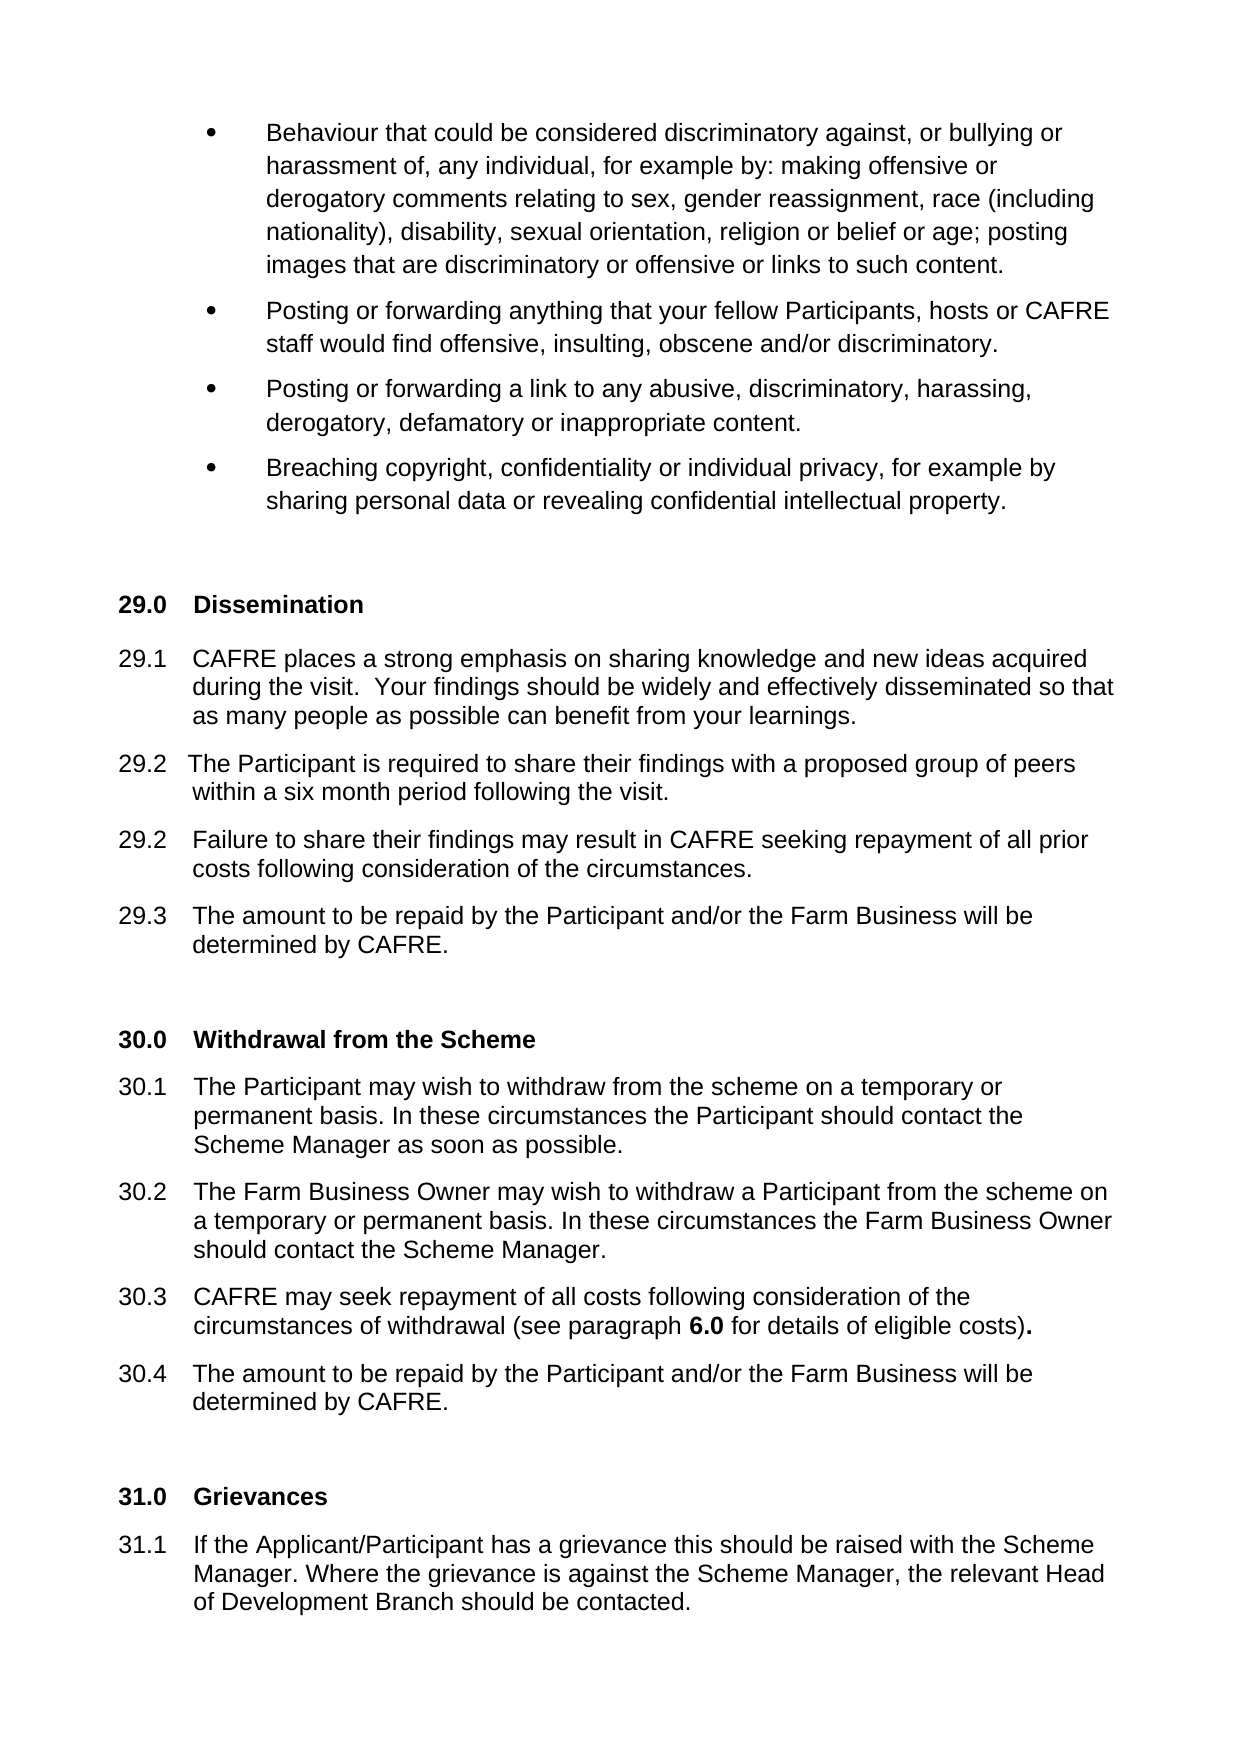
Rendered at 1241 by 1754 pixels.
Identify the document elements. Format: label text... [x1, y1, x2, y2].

list Breaching copyright, confidentiality or individual privacy, for example by sharing personal data or revealing confidential intellectual property. [207, 453, 1122, 515]
text 29.1 CAFRE places a strong emphasis on sharing knowledge and new ideas acquired during the visit. Your findings should be widely and effectively disseminated so that as many people as possible can benefit from your learnings. [118, 643, 1122, 730]
list Posting or forwarding anything that your fellow Participants, hosts or CAFRE staff would find offensive, insulting, obscene and/or discriminatory. [207, 296, 1122, 358]
text 29.2 Failure to share their findings may result in CAFRE seeking repayment of all prior costs following consideration of the circumstances. [118, 825, 1122, 882]
text 30.2 The Farm Business Owner may wish to withdraw a Participant from the scheme on a temporary or permanent basis. In these circumstances the Farm Business Owner should contact the Scheme Manager. [118, 1177, 1122, 1263]
text 31.1 If the Applicant/Participant has a grievance this should be raised with the Scheme Manager. Where the grievance is against the Scheme Manager, the relevant Head of Development Branch should be contacted. [118, 1530, 1122, 1616]
text 31.0 Grievances [118, 1482, 1122, 1511]
text 30.4 The amount to be repaid by the Participant and/or the Farm Business will be determined by CAFRE. [118, 1358, 1122, 1416]
text 29.2 The Participant is required to share their findings with a proposed group of peers within a six month period following the visit. [118, 748, 1122, 806]
text 30.0 Withdrawal from the Scheme [118, 1025, 1122, 1053]
list Posting or forwarding a link to any abusive, discriminatory, harassing, derogatory, defamatory or inappropriate content. [207, 374, 1122, 436]
list Behaviour that could be considered discriminatory against, or bullying or harassment of, any individual, for example by: making offensive or derogatory comments relating to sex, gender reassignment, race (including nationality), disability, sexual orientation, religion or belief or age; posting images that are discriminatory or offensive or links to such content. [207, 118, 1122, 279]
text 30.3 CAFRE may seek repayment of all costs following consideration of the circumstances of withdrawal (see paragraph 6.0 for details of eligible costs). [118, 1282, 1122, 1340]
text 29.0 Dissemination [118, 590, 1122, 618]
text 29.3 The amount to be repaid by the Participant and/or the Farm Business will be determined by CAFRE. [118, 901, 1122, 958]
text 30.1 The Participant may wish to withdraw from the scheme on a temporary or permanent basis. In these circumstances the Participant should contact the Scheme Manager as soon as possible. [118, 1072, 1122, 1158]
